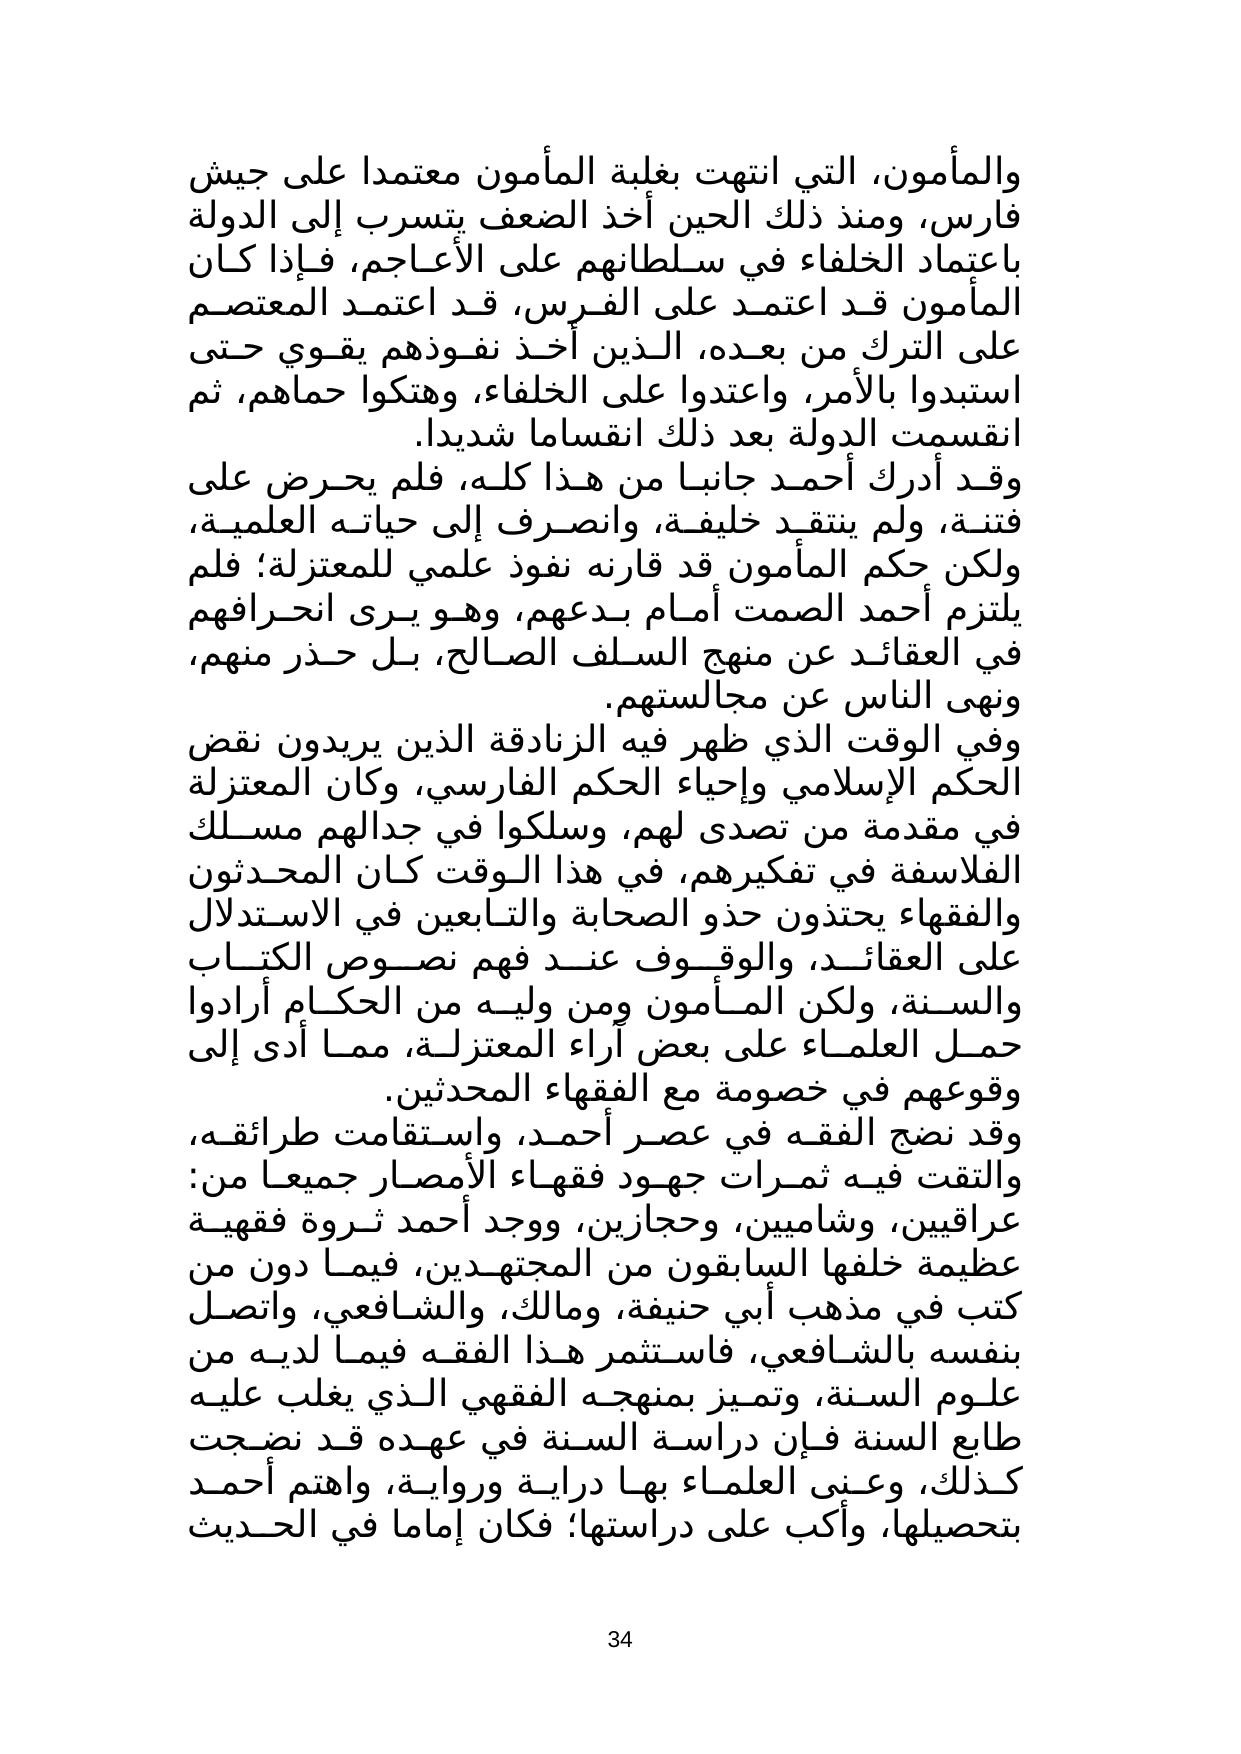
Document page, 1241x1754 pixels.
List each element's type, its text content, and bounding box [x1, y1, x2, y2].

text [187, 1110, 1023, 1547]
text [187, 150, 1023, 456]
text وقد أدرك أحمد جانبا من هذا كله، فلم يحرض على فتنة، ولم ينتقد خليفة، وانصرف إلى حياته العلمية، ولكن حكم المأمون قد قارنه نفوذ علمي للمعتزلة؛ فلم يلتزم أحمد الصمت أمام بدعهم، وهو يرى انحرافهم في العقائد عن منهج السلف الصالح، بل حذر منهم، ونهى الناس عن مجالستهم. [187, 456, 1023, 717]
text وفي الوقت الذي ظهر فيه الزنادقة الذين يريدون نقض الحكم الإسلامي وإحياء الحكم الفارسي، وكان المعتزلة في مقدمة من تصدى لهم، وسلكوا في جدالهم مسلك الفلاسفة في تفكيرهم، في هذا الوقت كان المحدثون والفقهاء يحتذون حذو الصحابة والتابعين في الاستدلال على العقائد، والوقوف عند فهم نصوص الكتاب والسنة، ولكن المأمون ومن وليه من الحكام أرادوا حمل العلماء على بعض آراء المعتزلة، مما أدى إلى وقوعهم في خصومة مع الفقهاء المحدثين. [187, 717, 1023, 1110]
